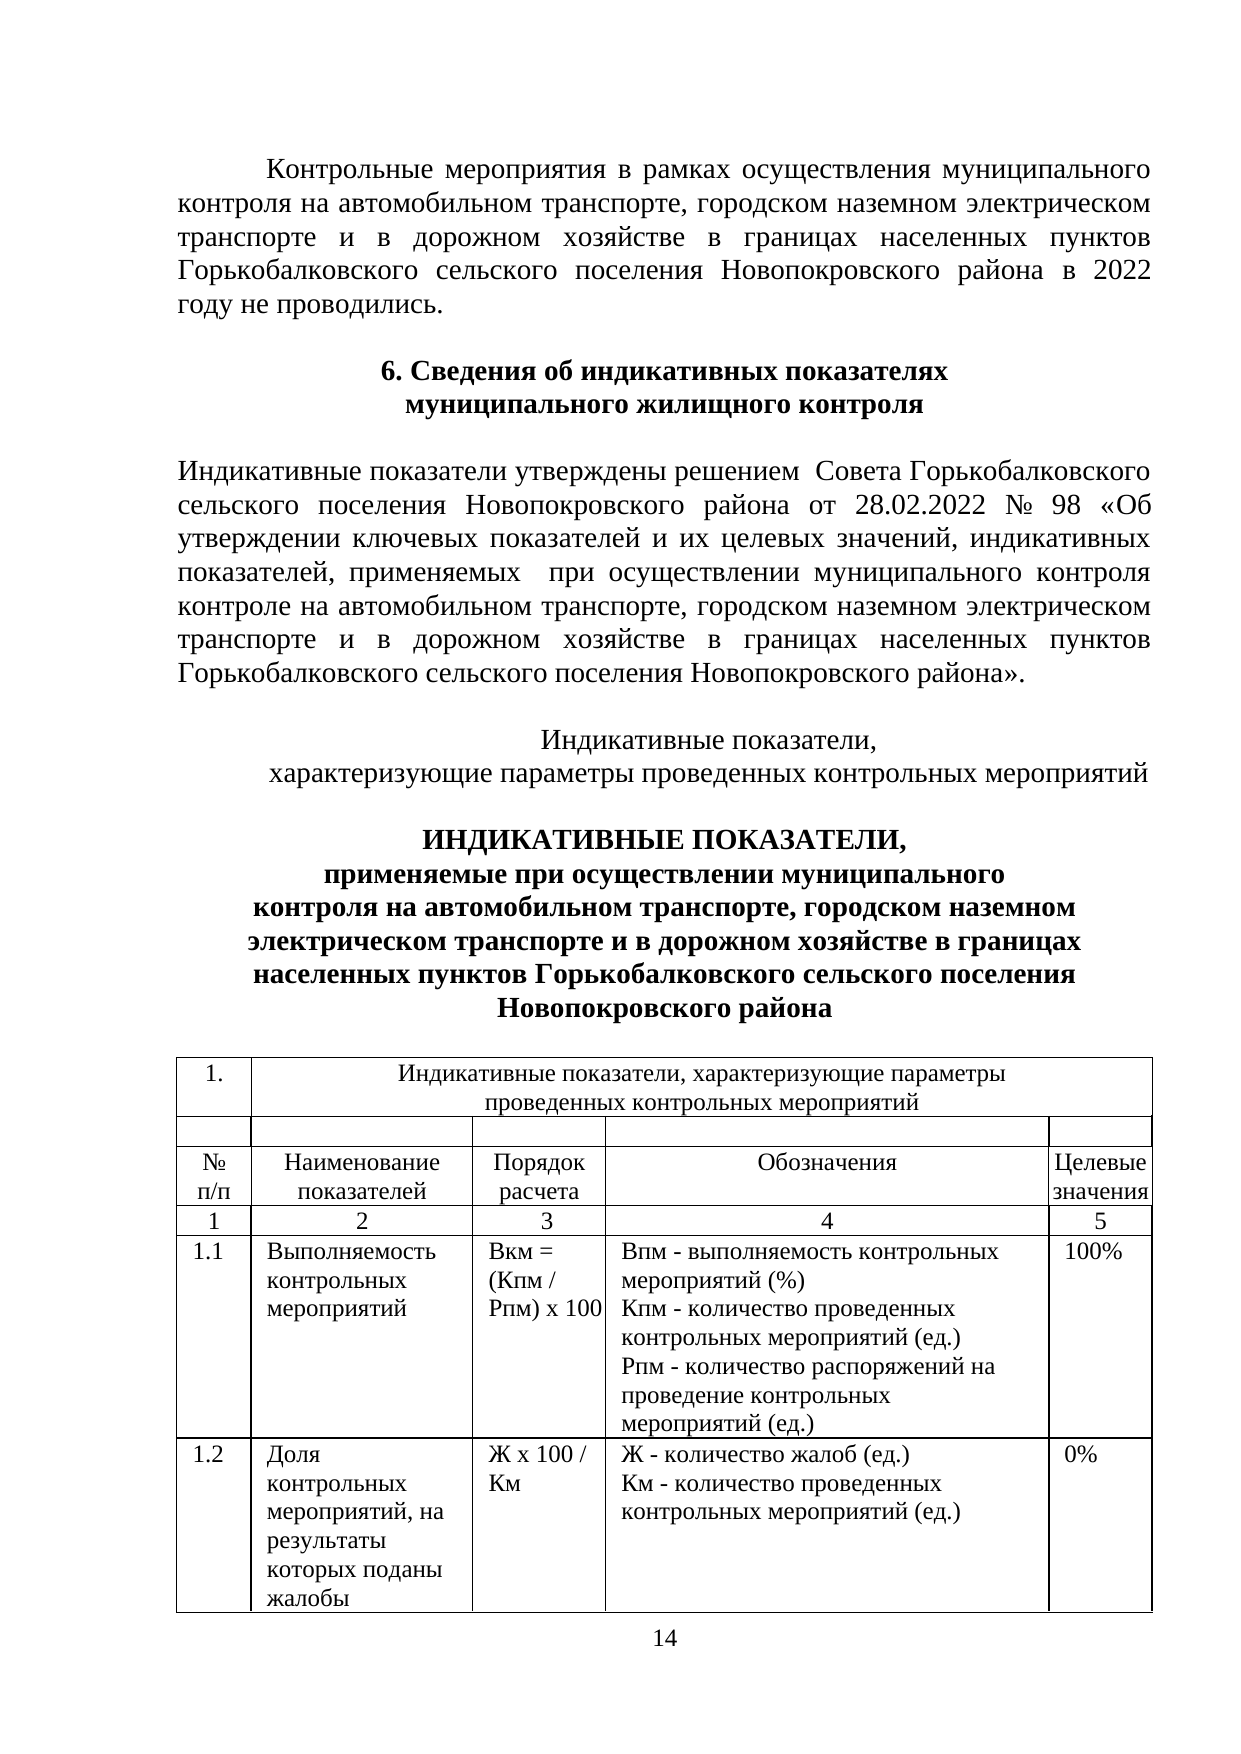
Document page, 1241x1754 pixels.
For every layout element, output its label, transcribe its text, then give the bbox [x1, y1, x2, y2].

table_cell Порядок расчета [473, 1147, 605, 1205]
table_cell Обозначения [606, 1147, 1048, 1205]
table_cell Ж x 100 / Км [473, 1439, 605, 1611]
table_cell 1.2 [177, 1439, 250, 1611]
table_cell [606, 1117, 1048, 1146]
table_cell Вкм = (Кпм / Рпм) x 100 [473, 1236, 605, 1437]
table_cell 1.1 [177, 1236, 250, 1437]
table_cell [1050, 1117, 1151, 1146]
table_cell 3 [473, 1206, 605, 1234]
table_cell Ж - количество жалоб (ед.) Км - количество проведенных контрольных мероприятий (ед.) [606, 1439, 1048, 1611]
text Контрольные мероприятия в рамках осуществления муниципального контроля на автомобильном транспорте, городском наземном электрическом транспорте и в дорожном хозяйстве в границах населенных пунктов Горькобалковского сельского поселения Новопокровского района в 2022 году не проводились. [177, 152, 1152, 319]
table_header 1. [177, 1058, 251, 1116]
table_cell Целевые значения [1049, 1147, 1152, 1205]
text Индикативные показатели, [177, 722, 1152, 755]
text контроля на автомобильном транспорте, городском наземном электрическом транспорте и в дорожном хозяйстве в границах населенных пунктов Горькобалковского сельского поселения Новопокровского района [177, 889, 1152, 1024]
table_cell 2 [252, 1206, 472, 1234]
table_cell Впм - выполняемость контрольных мероприятий (%) Кпм - количество проведенных контрольных мероприятий (ед.) Рпм - количество распоряжений на проведение контрольных мероприятий (ед.) [606, 1236, 1048, 1437]
table_header Индикативные показатели, характеризующие параметры проведенных контрольных мероприятий [252, 1058, 1152, 1116]
table_cell 100% [1050, 1236, 1151, 1437]
text 6. Сведения об индикативных показателях [177, 353, 1152, 386]
text ИНДИКАТИВНЫЕ ПОКАЗАТЕЛИ, [177, 822, 1152, 856]
text муниципального жилищного контроля [177, 386, 1152, 420]
table_cell 1 [177, 1206, 250, 1234]
text применяемые при осуществлении муниципального [177, 856, 1152, 889]
table_cell 0% [1050, 1439, 1151, 1611]
table_cell [473, 1117, 605, 1146]
table_cell Выполняемость контрольных мероприятий [252, 1236, 472, 1437]
table_cell 4 [606, 1206, 1048, 1234]
table_cell Доля контрольных мероприятий, на результаты которых поданы жалобы [252, 1439, 472, 1611]
text характеризующие параметры проведенных контрольных мероприятий [177, 755, 1152, 789]
table_cell 5 [1050, 1206, 1151, 1234]
table_cell № п/п [177, 1147, 251, 1205]
table_cell Наименование показателей [252, 1147, 472, 1205]
text Индикативные показатели утверждены решением Совета Горькобалковского сельского поселения Новопокровского района от 28.02.2022 № 98 «Об утверждении ключевых показателей и их целевых значений, индикативных показателей, применяемых при осуществлении муниципального контроля контроле на автомобильном транспорте, городском наземном электрическом транспорте и в дорожном хозяйстве в границах населенных пунктов Горькобалковского сельского поселения Новопокровского района». [177, 453, 1152, 688]
table_cell [177, 1117, 250, 1146]
table_cell [252, 1117, 472, 1146]
